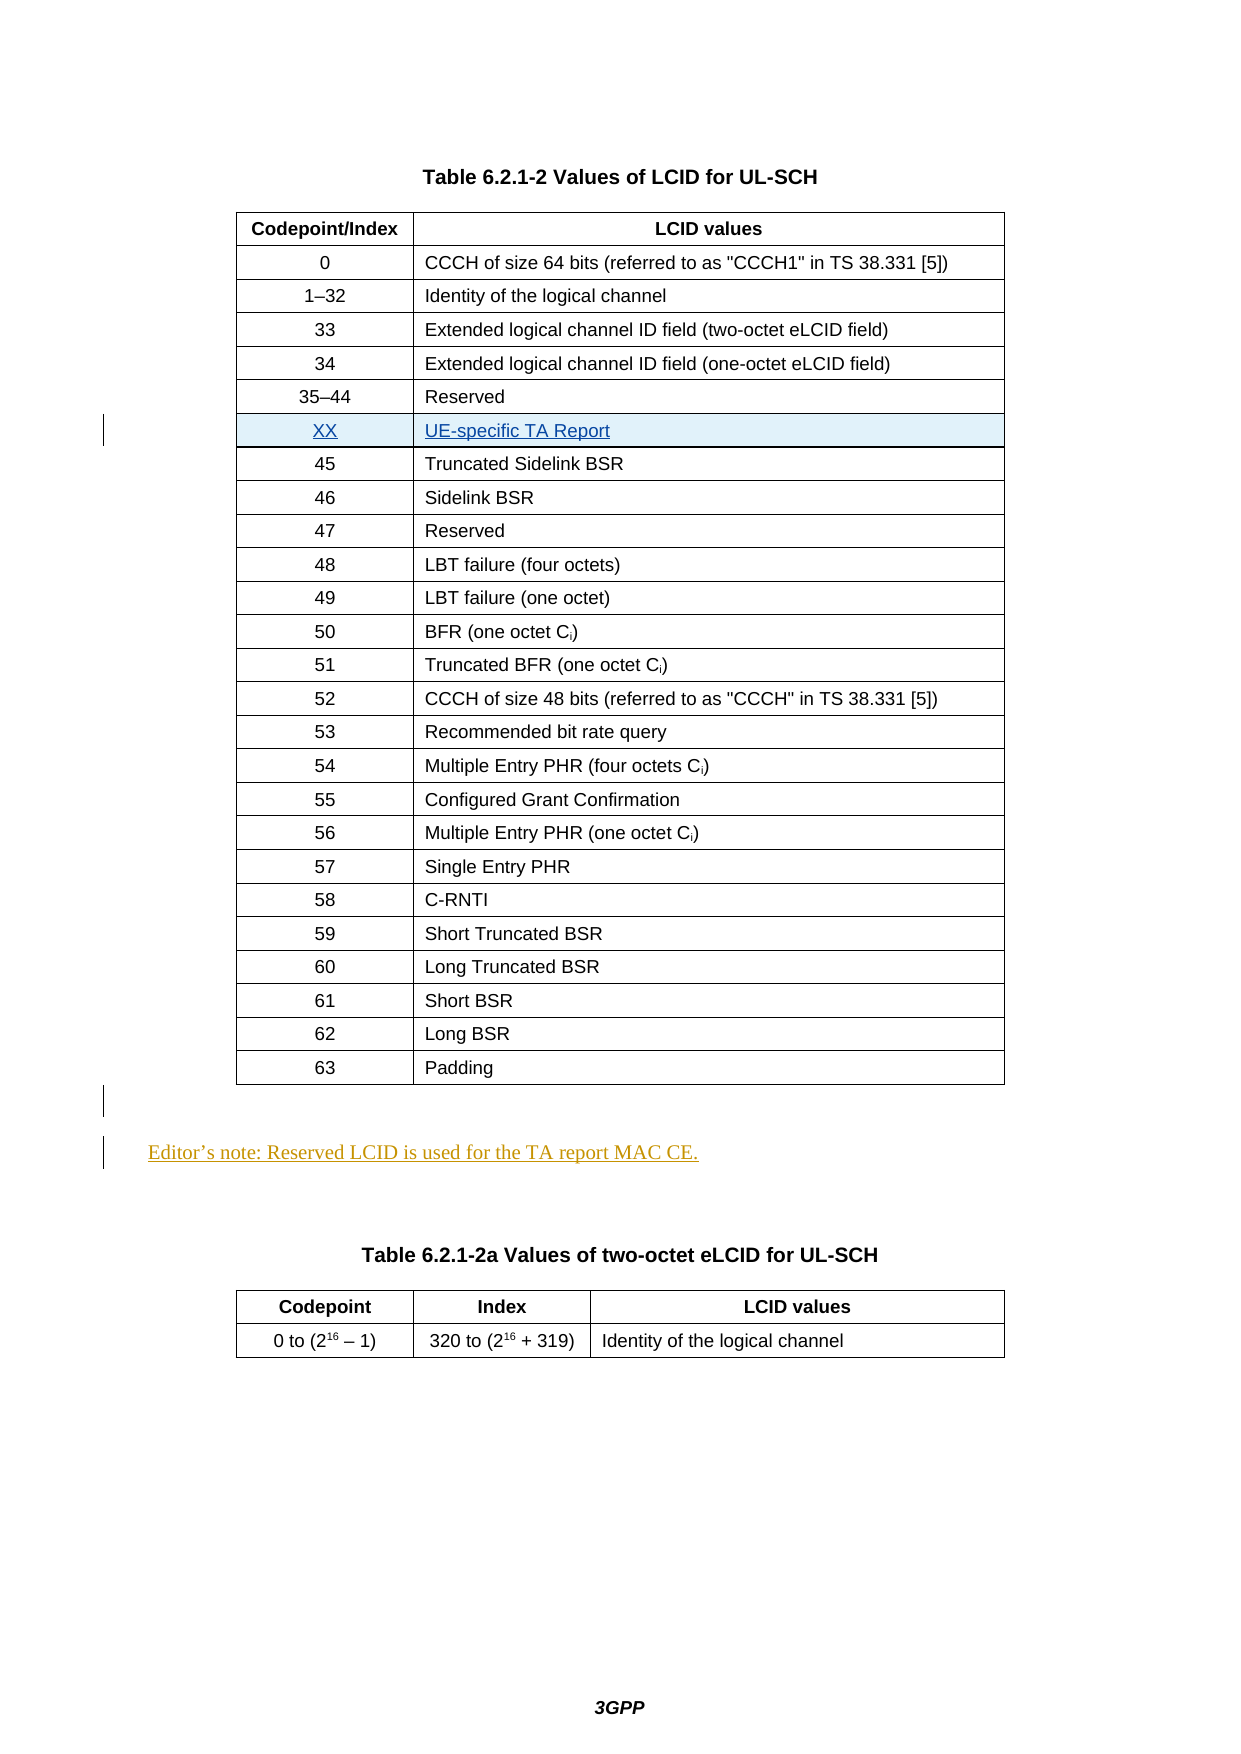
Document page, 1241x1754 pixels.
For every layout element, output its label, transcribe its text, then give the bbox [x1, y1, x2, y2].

table_cell 34 [237, 347, 413, 379]
table_cell Identity of the logical channel [591, 1324, 1004, 1357]
table_header LCID values [414, 213, 1004, 245]
table_cell LBT failure (four octets) [414, 548, 1004, 581]
table_cell Short BSR [414, 984, 1004, 1017]
text Table 6.2.1-2 Values of LCID for UL-SCH [118, 160, 1122, 193]
table_header LCID values [591, 1291, 1004, 1323]
table_cell 50 [237, 615, 413, 648]
table_cell Reserved [414, 380, 1004, 413]
table_cell Multiple Entry PHR (one octet Ci) [414, 816, 1004, 849]
table_cell 48 [237, 548, 413, 581]
table_cell 1–32 [237, 280, 413, 312]
table_cell LBT failure (one octet) [414, 582, 1004, 614]
table_cell 62 [237, 1018, 413, 1050]
table_cell 49 [237, 582, 413, 614]
table_cell 59 [237, 917, 413, 949]
table_cell Multiple Entry PHR (four octets Ci) [414, 749, 1004, 782]
table_cell 60 [237, 951, 413, 983]
table_header Index [414, 1291, 590, 1323]
table_cell Recommended bit rate query [414, 716, 1004, 748]
table_cell Single Entry PHR [414, 850, 1004, 882]
table_cell Truncated BFR (one octet Ci) [414, 649, 1004, 681]
table_cell 61 [237, 984, 413, 1017]
table_cell Reserved [414, 515, 1004, 547]
table_cell 54 [237, 749, 413, 782]
table_cell 51 [237, 649, 413, 681]
table_cell 320 to (216 + 319) [414, 1324, 590, 1357]
table_cell Configured Grant Confirmation [414, 783, 1004, 815]
table_cell 0 to (216 – 1) [237, 1324, 413, 1357]
table_cell CCCH of size 48 bits (referred to as "CCCH" in TS 38.331 [5]) [414, 682, 1004, 715]
table_cell 56 [237, 816, 413, 849]
table_cell CCCH of size 64 bits (referred to as "CCCH1" in TS 38.331 [5]) [414, 246, 1004, 279]
text Table 6.2.1-2a Values of two-octet eLCID for UL-SCH [118, 1238, 1122, 1271]
table_cell 35–44 [237, 380, 413, 413]
table_cell 0 [237, 246, 413, 279]
table_cell BFR (one octet Ci) [414, 615, 1004, 648]
table_cell Padding [414, 1051, 1004, 1084]
table_cell 47 [237, 515, 413, 547]
table_cell Extended logical channel ID field (one-octet eLCID field) [414, 347, 1004, 379]
table_cell 46 [237, 481, 413, 513]
table_cell Identity of the logical channel [414, 280, 1004, 312]
table_cell 57 [237, 850, 413, 882]
table_cell Truncated Sidelink BSR [414, 448, 1004, 480]
table_cell Sidelink BSR [414, 481, 1004, 513]
table_cell Extended logical channel ID field (two-octet eLCID field) [414, 313, 1004, 346]
table_header Codepoint [237, 1291, 413, 1323]
table_cell 55 [237, 783, 413, 815]
table_cell 58 [237, 884, 413, 916]
table_cell Long BSR [414, 1018, 1004, 1050]
table_cell 53 [237, 716, 413, 748]
table_header Codepoint/Index [237, 213, 413, 245]
table_cell 33 [237, 313, 413, 346]
table_cell Short Truncated BSR [414, 917, 1004, 949]
table_cell C-RNTI [414, 884, 1004, 916]
table_cell 52 [237, 682, 413, 715]
table_cell 63 [237, 1051, 413, 1084]
table_cell Long Truncated BSR [414, 951, 1004, 983]
table_cell 45 [237, 448, 413, 480]
